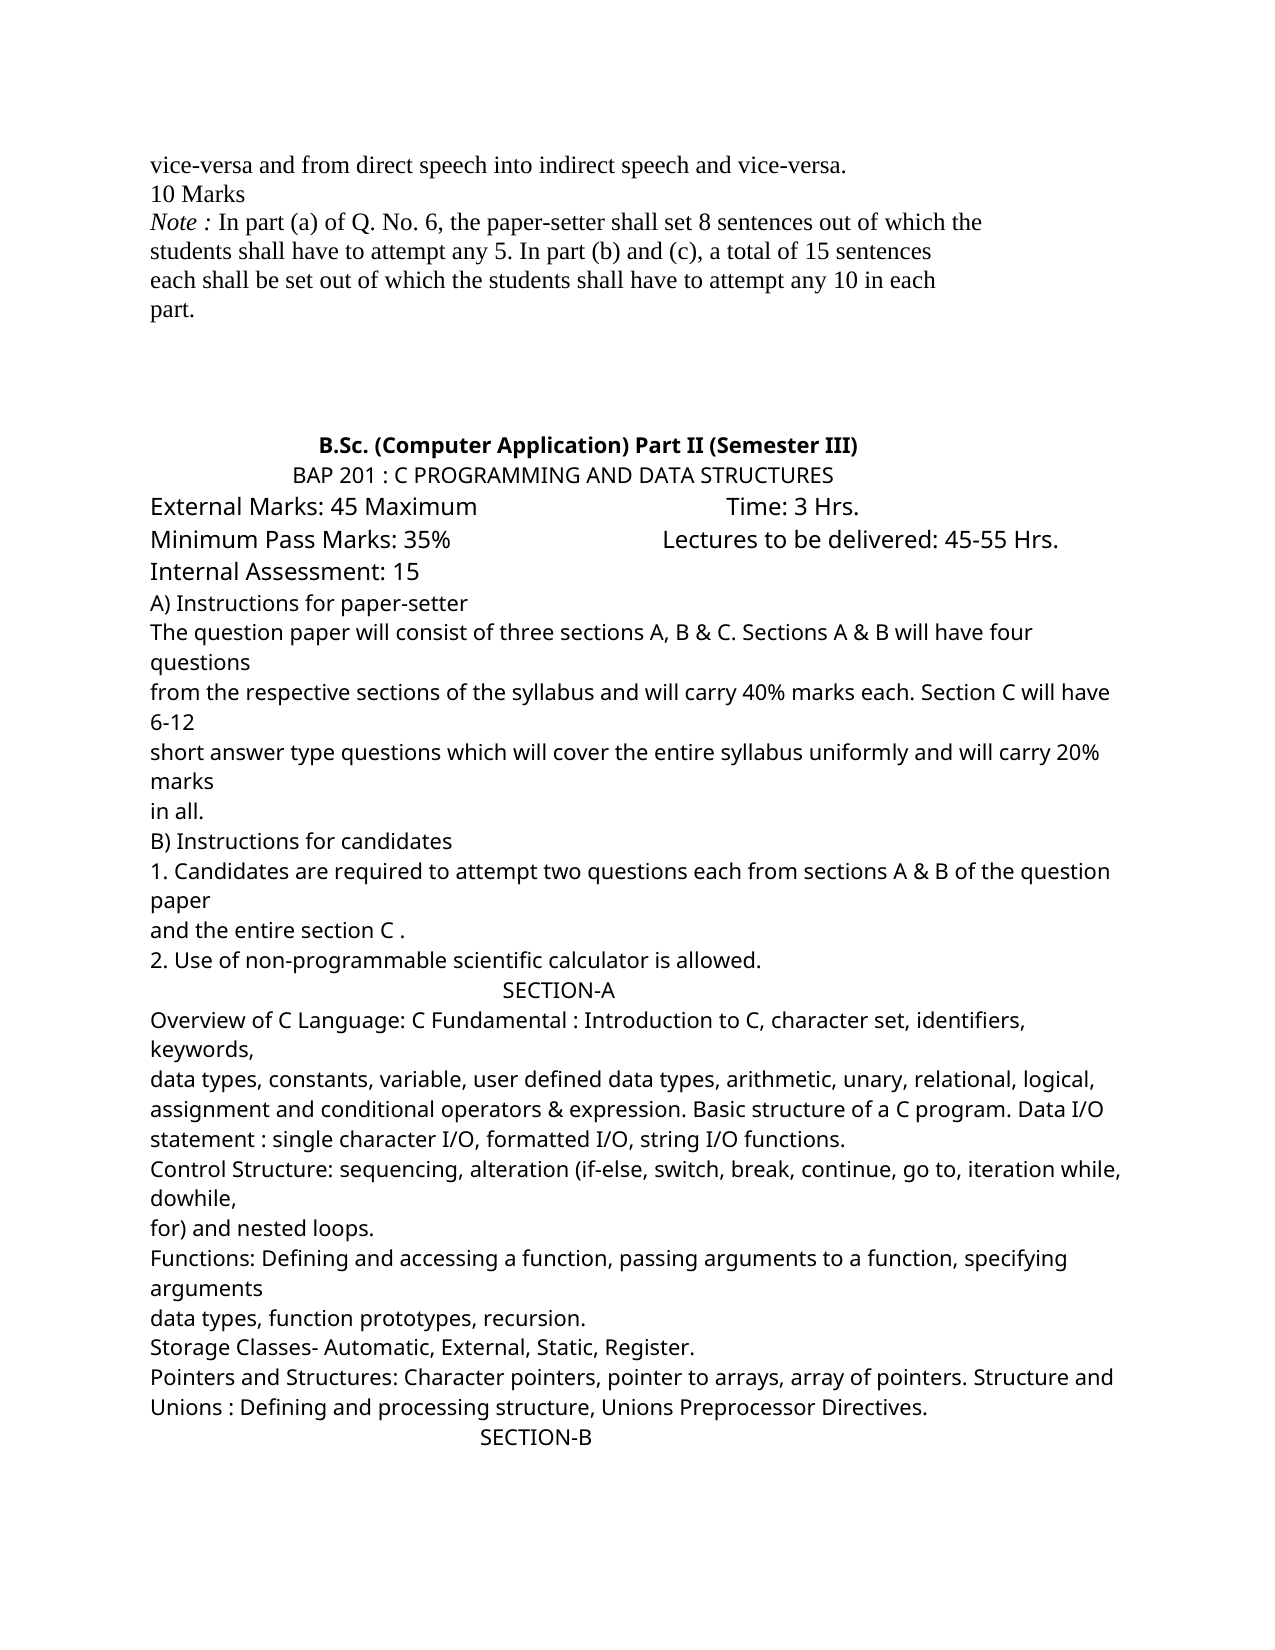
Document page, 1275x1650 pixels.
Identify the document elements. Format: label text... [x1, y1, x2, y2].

text 1. Candidates are required to attempt two questions each from sections A & B of the question paper [150, 856, 1125, 915]
text 10 Marks [150, 179, 1125, 207]
text data types, constants, variable, user defined data types, arithmetic, unary, relational, logical, [150, 1064, 1125, 1094]
text Note : In part (a) of Q. No. 6, the paper-setter shall set 8 sentences out of which the [150, 207, 1125, 236]
text short answer type questions which will cover the entire syllabus uniformly and will carry 20% marks [150, 737, 1125, 796]
text statement : single character I/O, formatted I/O, string I/O functions. [150, 1124, 1125, 1154]
text and the entire section C . [150, 915, 1125, 945]
text for) and nested loops. [150, 1213, 1125, 1243]
text Minimum Pass Marks: 35% Lectures to be delivered: 45-55 Hrs. [150, 522, 1125, 555]
text SECTION-B [150, 1422, 1125, 1452]
text Internal Assessment: 15 [150, 555, 1125, 588]
text part. [150, 294, 1125, 322]
text B) Instructions for candidates [150, 826, 1125, 856]
text A) Instructions for paper-setter [150, 588, 1125, 617]
text BAP 201 : C PROGRAMMING AND DATA STRUCTURES [150, 460, 1125, 490]
text Overview of C Language: C Fundamental : Introduction to C, character set, identifiers, keywords, [150, 1005, 1125, 1064]
text students shall have to attempt any 5. In part (b) and (c), a total of 15 sentences [150, 236, 1125, 265]
text assignment and conditional operators & expression. Basic structure of a C program. Data I/O [150, 1094, 1125, 1124]
text SECTION-A [150, 975, 1125, 1005]
text The question paper will consist of three sections A, B & C. Sections A & B will have four questions [150, 617, 1125, 677]
text External Marks: 45 Maximum Time: 3 Hrs. [150, 490, 1125, 522]
text 2. Use of non-programmable scientific calculator is allowed. [150, 945, 1125, 975]
text data types, function prototypes, recursion. [150, 1303, 1125, 1332]
text Control Structure: sequencing, alteration (if-else, switch, break, continue, go to, iteration while, dowhile, [150, 1154, 1125, 1213]
text Unions : Defining and processing structure, Unions Preprocessor Directives. [150, 1392, 1125, 1422]
text in all. [150, 796, 1125, 826]
text Pointers and Structures: Character pointers, pointer to arrays, array of pointers. Structure and [150, 1362, 1125, 1392]
text Storage Classes- Automatic, External, Static, Register. [150, 1332, 1125, 1362]
text from the respective sections of the syllabus and will carry 40% marks each. Section C will have 6-12 [150, 677, 1125, 737]
text each shall be set out of which the students shall have to attempt any 10 in each [150, 265, 1125, 294]
text vice-versa and from direct speech into indirect speech and vice-versa. [150, 150, 1125, 179]
text B.Sc. (Computer Application) Part II (Semester III) [150, 430, 1125, 460]
text Functions: Defining and accessing a function, passing arguments to a function, specifying arguments [150, 1243, 1125, 1303]
